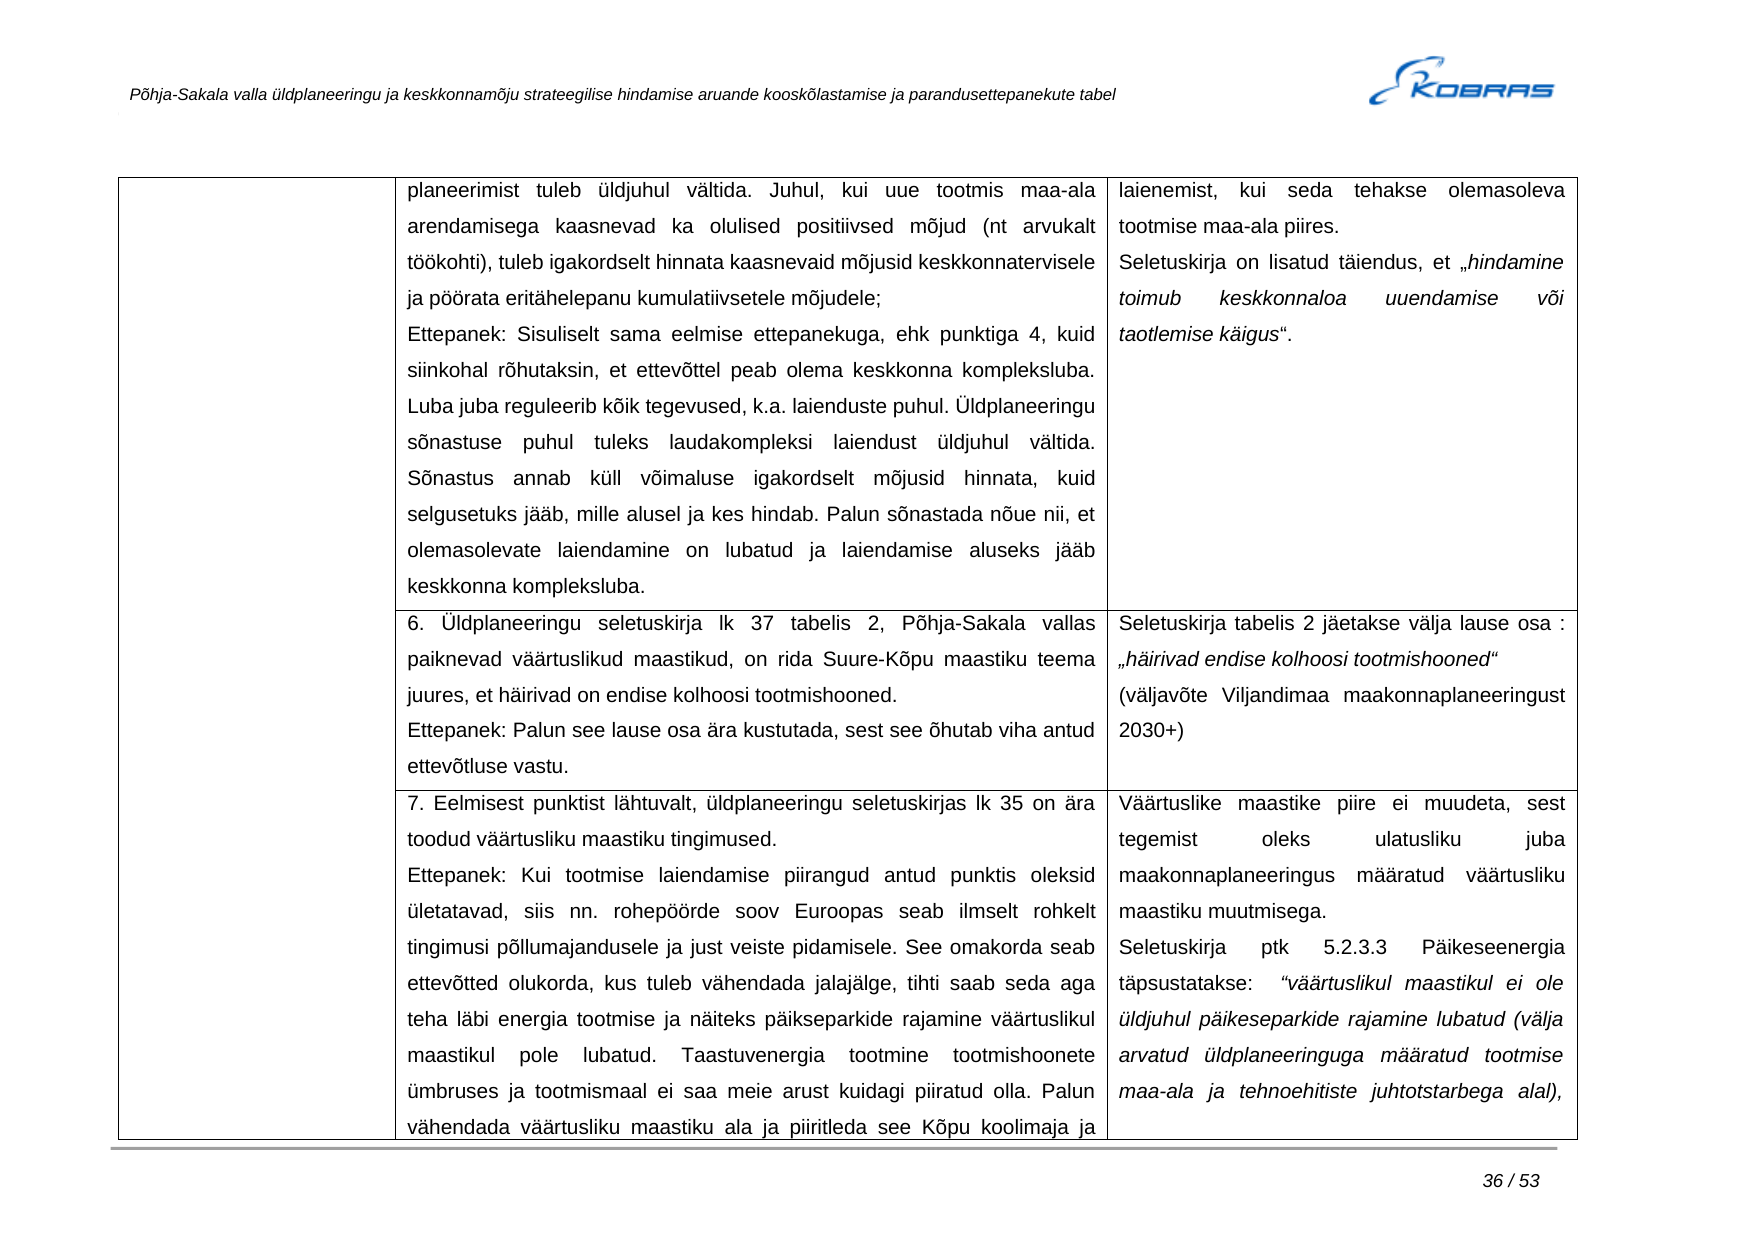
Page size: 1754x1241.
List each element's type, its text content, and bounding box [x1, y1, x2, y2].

table_cell 6. Üldplaneeringu seletuskirja lk 37 tabelis 2, Põhja-Sakala vallas paiknevad väärtuslikud maastikud, on rida Suure-Kõpu maastiku teema juures, et häirivad on endise kolhoosi tootmishooned. Ettepanek: Palun see lause osa ära kustutada, sest see õhutab viha antud ettevõtluse vastu. [396, 611, 1107, 790]
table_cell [396, 791, 1107, 1139]
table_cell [1108, 791, 1577, 1139]
table_cell Seletuskirja tabelis 2 jäetakse välja lause osa : „häirivad endise kolhoosi tootmishooned“ (väljavõte Viljandimaa maakonnaplaneeringust 2030+) [1108, 611, 1577, 790]
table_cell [396, 178, 1107, 609]
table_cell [1108, 178, 1577, 609]
